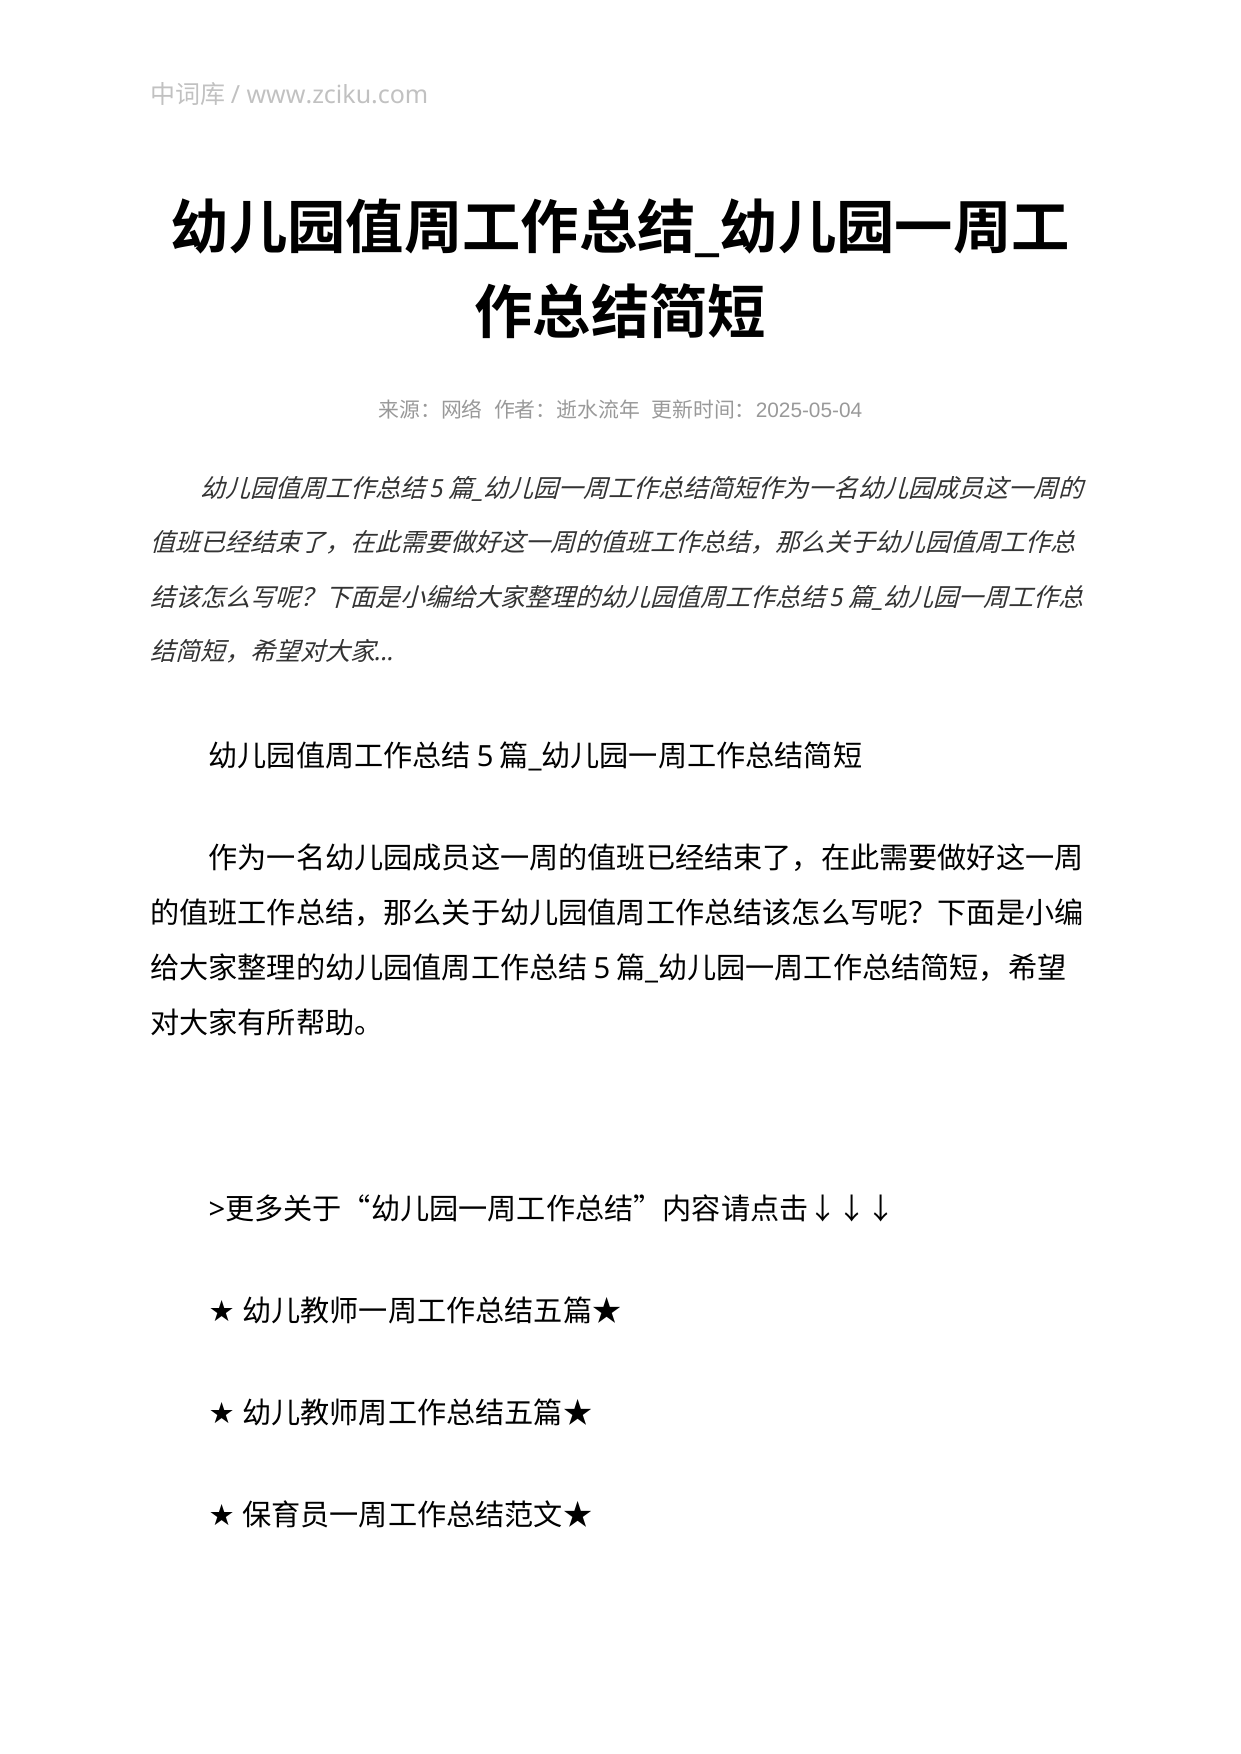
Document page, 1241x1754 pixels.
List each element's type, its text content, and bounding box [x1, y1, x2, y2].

text >更多关于“幼儿园一周工作总结”内容请点击↓↓↓ [150, 1185, 1090, 1228]
subtitle 幼儿园值周工作总结_幼儿园一周工作总结简短 [150, 181, 1090, 351]
text 幼儿园值周工作总结5篇_幼儿园一周工作总结简短 [150, 733, 1090, 775]
text 幼儿园值周工作总结5篇_幼儿园一周工作总结简短作为一名幼儿园成员这一周的值班已经结束了，在此需要做好这一周的值班工作总结，那么关于幼儿园值周工作总结该怎么写呢？下面是小编给大家整理的幼儿园值周工作总结5篇_幼儿园一周工作总结简短，希望对大家... [150, 468, 1090, 668]
text 作为一名幼儿园成员这一周的值班已经结束了，在此需要做好这一周的值班工作总结，那么关于幼儿园值周工作总结该怎么写呢？下面是小编给大家整理的幼儿园值周工作总结5篇_幼儿园一周工作总结简短，希望对大家有所帮助。 [150, 834, 1090, 1042]
text ★ 保育员一周工作总结范文★ [150, 1491, 1090, 1534]
text ★ 幼儿教师周工作总结五篇★ [150, 1389, 1090, 1432]
text 来源：网络 作者：逝水流年 更新时间：2025-05-04 [150, 397, 1090, 421]
text ★ 幼儿教师一周工作总结五篇★ [150, 1287, 1090, 1330]
